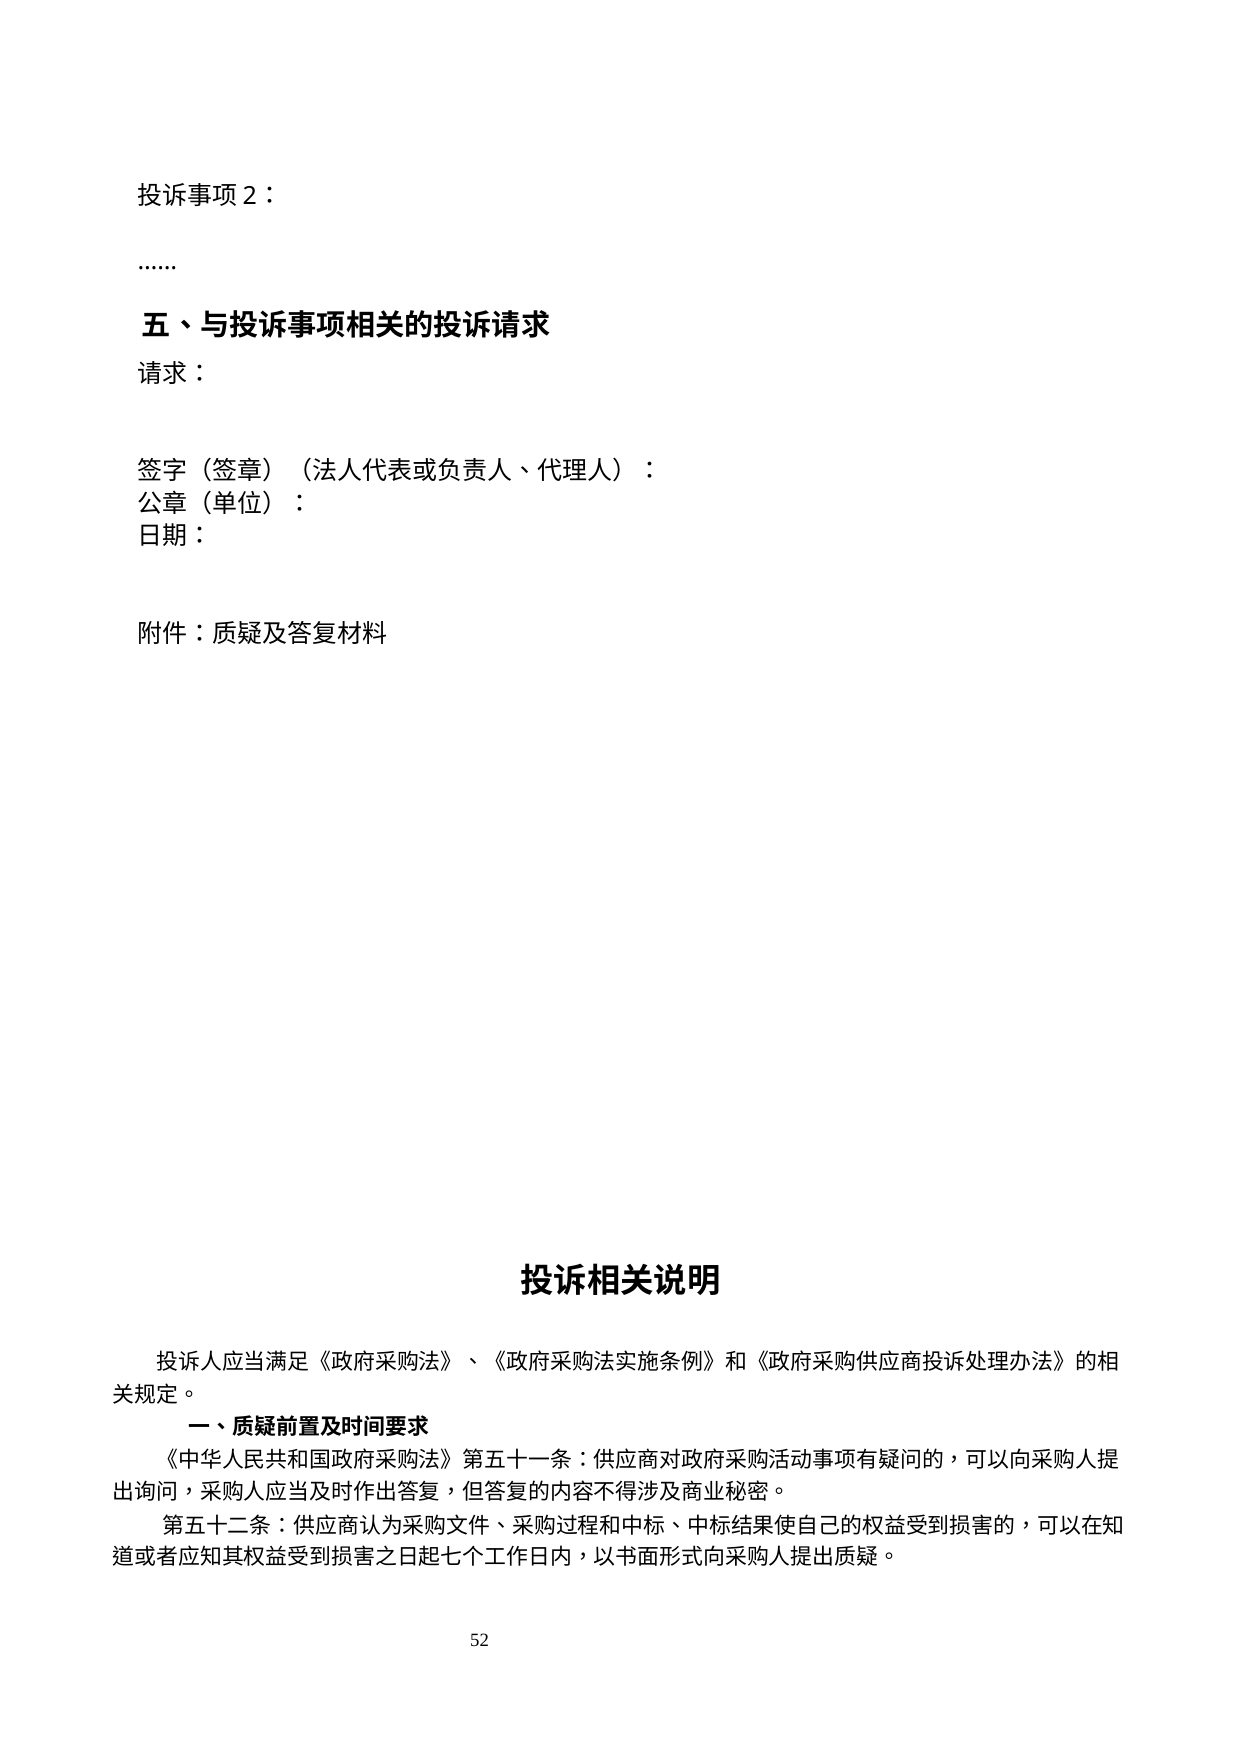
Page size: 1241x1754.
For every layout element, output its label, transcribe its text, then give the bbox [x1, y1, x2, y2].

text …… [112, 227, 1128, 292]
text 投诉事项2： [112, 162, 1128, 227]
text 请求： [112, 357, 1128, 389]
text 签字（签章）（法人代表或负责人、代理人）： [112, 454, 1128, 487]
list 质疑前置及时间要求 [188, 1410, 1128, 1442]
text 投诉人应当满足《政府采购法》、《政府采购法实施条例》和《政府采购供应商投诉处理办法》的相关规定。 [112, 1345, 1128, 1410]
text 日期： [112, 519, 1128, 552]
text 《中华人民共和国政府采购法》第五十一条：供应商对政府采购活动事项有疑问的，可以向采购人提出询问，采购人应当及时作出答复，但答复的内容不得涉及商业秘密。 [112, 1442, 1128, 1507]
text 五、与投诉事项相关的投诉请求 [112, 292, 1128, 357]
text 公章（单位）： [112, 487, 1128, 519]
text 第五十二条：供应商认为采购文件、采购过程和中标、中标结果使自己的权益受到损害的，可以在知道或者应知其权益受到损害之日起七个工作日内，以书面形式向采购人提出质疑。 [112, 1507, 1128, 1572]
text 投诉相关说明 [112, 1247, 1128, 1312]
text 附件：质疑及答复材料 [112, 617, 1128, 649]
